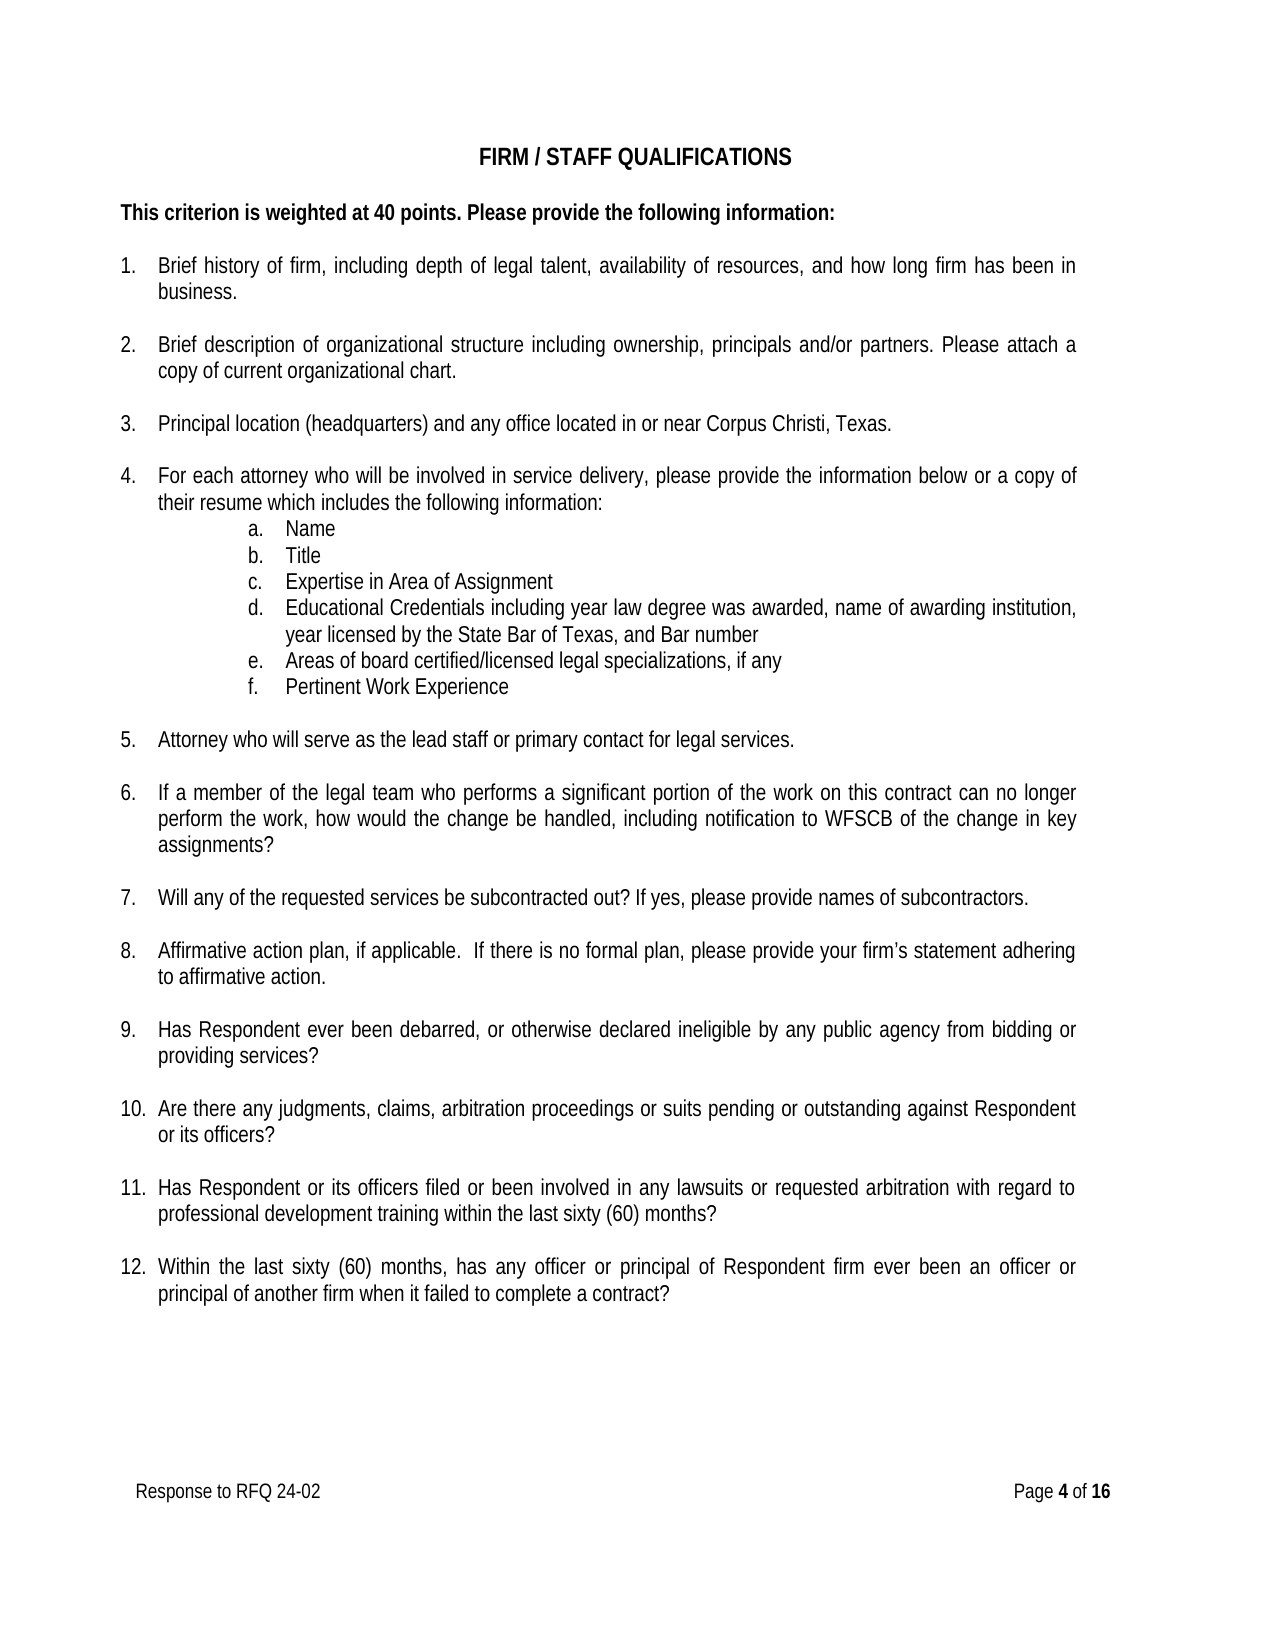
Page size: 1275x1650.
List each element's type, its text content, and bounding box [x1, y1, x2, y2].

list Brief history of firm, including depth of legal talent, availability of resources, and how long firm has been in business. [120, 252, 1077, 304]
list Attorney who will serve as the lead staff or primary contact for legal services. [120, 726, 1077, 752]
list If a member of the legal team who performs a significant portion of the work on this contract can no longer perform the work, how would the change be handled, including notification to WFSCB of the change in key assignments? [120, 779, 1077, 858]
list Has Respondent or its officers filed or been involved in any lawsuits or requested arbitration with regard to professional development training within the last sixty (60) months? [120, 1174, 1077, 1227]
list Title [248, 542, 1077, 568]
list Areas of board certified/licensed legal specializations, if any [248, 647, 1077, 673]
list Are there any judgments, claims, arbitration proceedings or suits pending or outstanding against Respondent or its officers? [120, 1095, 1077, 1148]
list Principal location (headquarters) and any office located in or near Corpus Christi, Texas. [120, 410, 1077, 436]
list Name [248, 515, 1077, 542]
list Educational Credentials including year law degree was awarded, name of awarding institution, year licensed by the State Bar of Texas, and Bar number [248, 594, 1077, 647]
list Brief description of organizational structure including ownership, principals and/or partners. Please attach a copy of current organizational chart. [120, 331, 1077, 383]
list Has Respondent ever been debarred, or otherwise declared ineligible by any public agency from bidding or providing services? [120, 1016, 1077, 1069]
list Pertinent Work Experience [248, 673, 1077, 700]
text This criterion is weighted at 40 points. Please provide the following information: [120, 199, 1153, 225]
list Will any of the requested services be subcontracted out? If yes, please provide names of subcontractors. [120, 884, 1077, 911]
list Affirmative action plan, if applicable. If there is no formal plan, please provide your firm’s statement adhering to affirmative action. [120, 937, 1077, 989]
list Expertise in Area of Assignment [248, 568, 1077, 594]
subtitle FIRM / STAFF QUALIFICATIONS [135, 142, 1135, 170]
list For each attorney who will be involved in service delivery, please provide the information below or a copy of their resume which includes the following information: [120, 462, 1077, 515]
list Within the last sixty (60) months, has any officer or principal of Respondent firm ever been an officer or principal of another firm when it failed to complete a contract? [120, 1253, 1077, 1306]
